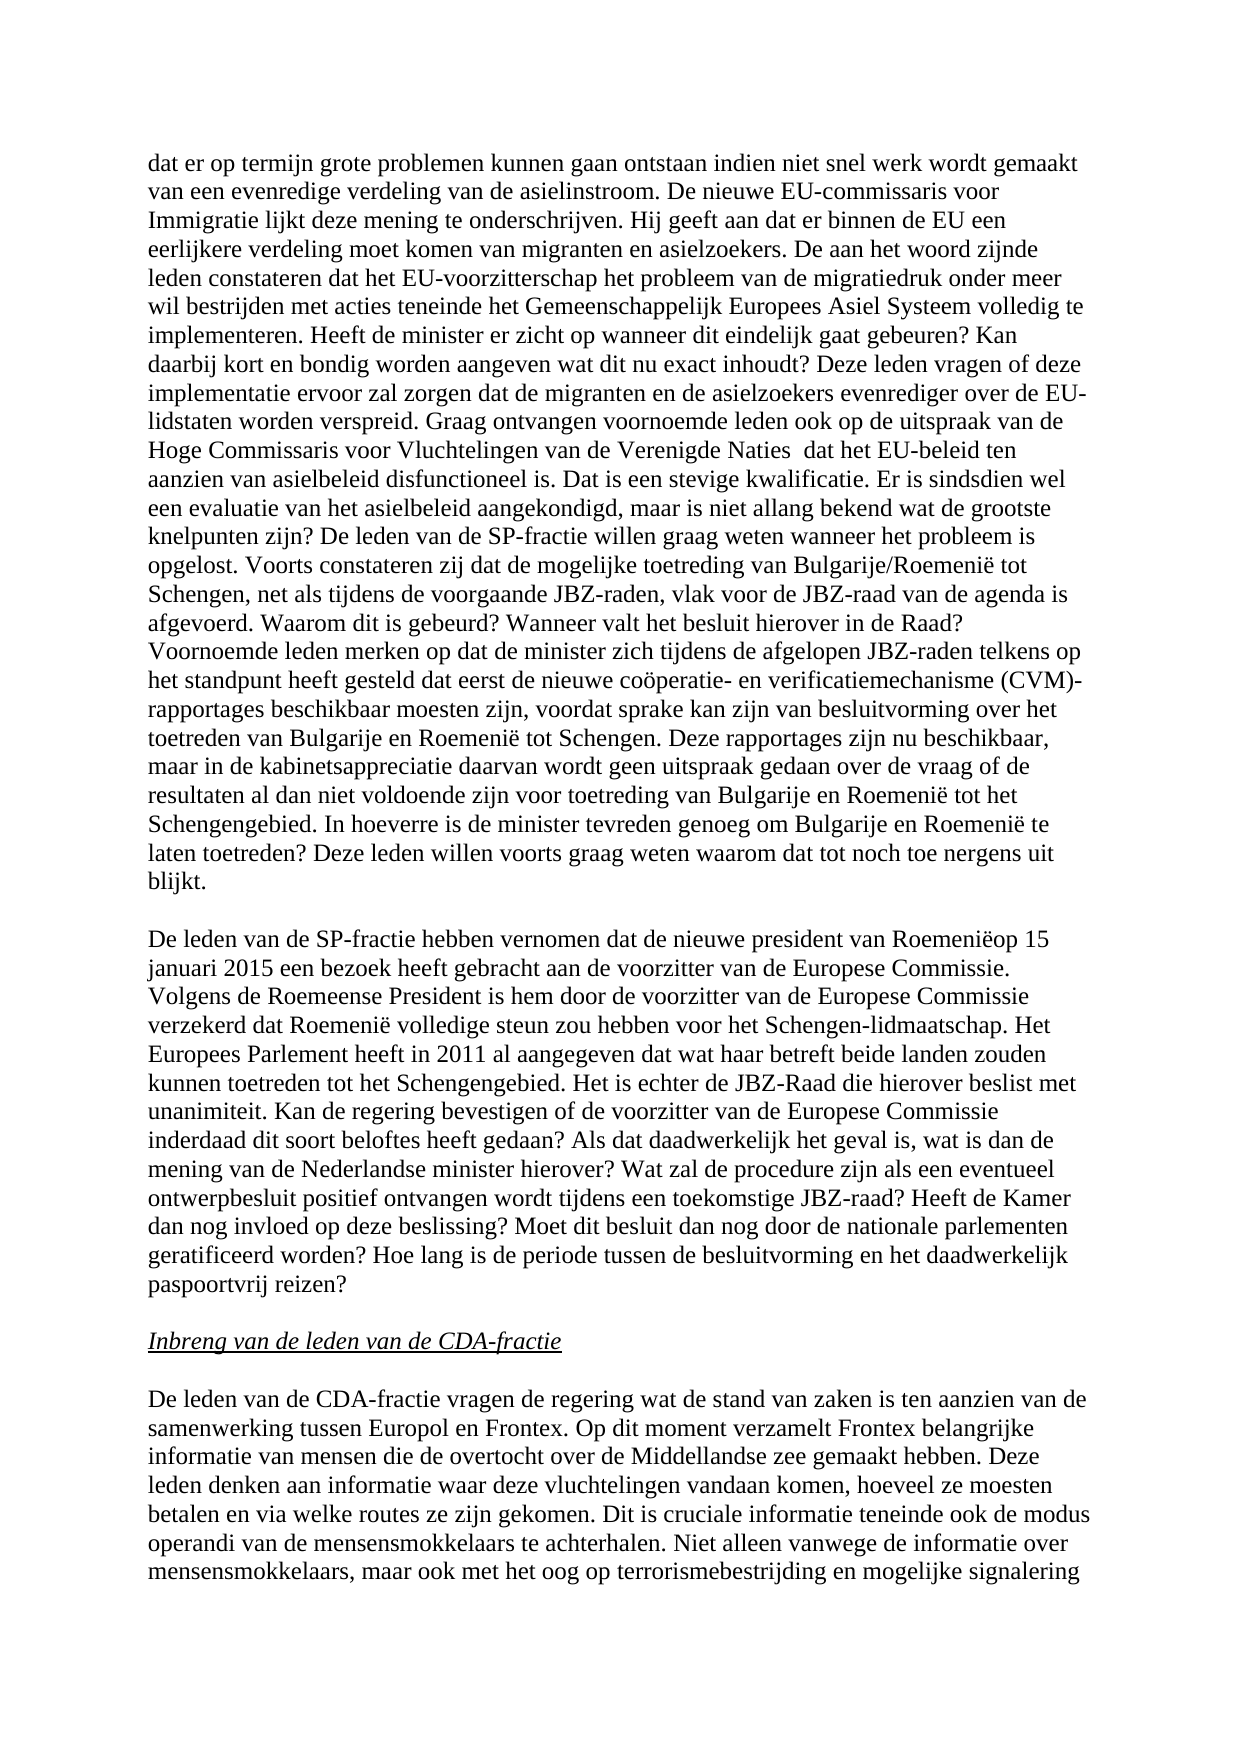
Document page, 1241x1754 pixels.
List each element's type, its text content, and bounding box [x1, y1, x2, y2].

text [148, 1384, 1093, 1585]
text Voornoemde leden merken op dat de minister zich tijdens de afgelopen JBZ-raden telkens op het standpunt heeft gesteld dat eerst de nieuwe coöperatie- en verificatiemechanisme (CVM)-rapportages beschikbaar moesten zijn, voordat sprake kan zijn van besluitvorming over het toetreden van Bulgarije en Roemenië tot Schengen. Deze rapportages zijn nu beschikbaar, maar in de kabinetsappreciatie daarvan wordt geen uitspraak gedaan over de vraag of de resultaten al dan niet voldoende zijn voor toetreding van Bulgarije en Roemenië tot het Schengengebied. In hoeverre is de minister tevreden genoeg om Bulgarije en Roemenië te laten toetreden? Deze leden willen voorts graag weten waarom dat tot noch toe nergens uit blijkt. [148, 636, 1093, 895]
text De leden van de SP-fractie hebben vernomen dat de nieuwe president van Roemeniëop 15 januari 2015 een bezoek heeft gebracht aan de voorzitter van de Europese Commissie. Volgens de Roemeense President is hem door de voorzitter van de Europese Commissie verzekerd dat Roemenië volledige steun zou hebben voor het Schengen-lidmaatschap. Het Europees Parlement heeft in 2011 al aangegeven dat wat haar betreft beide landen zouden kunnen toetreden tot het Schengengebied. Het is echter de JBZ-Raad die hierover beslist met unanimiteit. Kan de regering bevestigen of de voorzitter van de Europese Commissie inderdaad dit soort beloftes heeft gedaan? Als dat daadwerkelijk het geval is, wat is dan de mening van de Nederlandse minister hierover? Wat zal de procedure zijn als een eventueel ontwerpbesluit positief ontvangen wordt tijdens een toekomstige JBZ-raad? Heeft de Kamer dan nog invloed op deze beslissing? Moet dit besluit dan nog door de nationale parlementen geratificeerd worden? Hoe lang is de periode tussen de besluitvorming en het daadwerkelijk paspoortvrij reizen? [148, 924, 1093, 1298]
text Inbreng van de leden van de CDA-fractie [148, 1326, 1093, 1355]
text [148, 148, 1093, 636]
